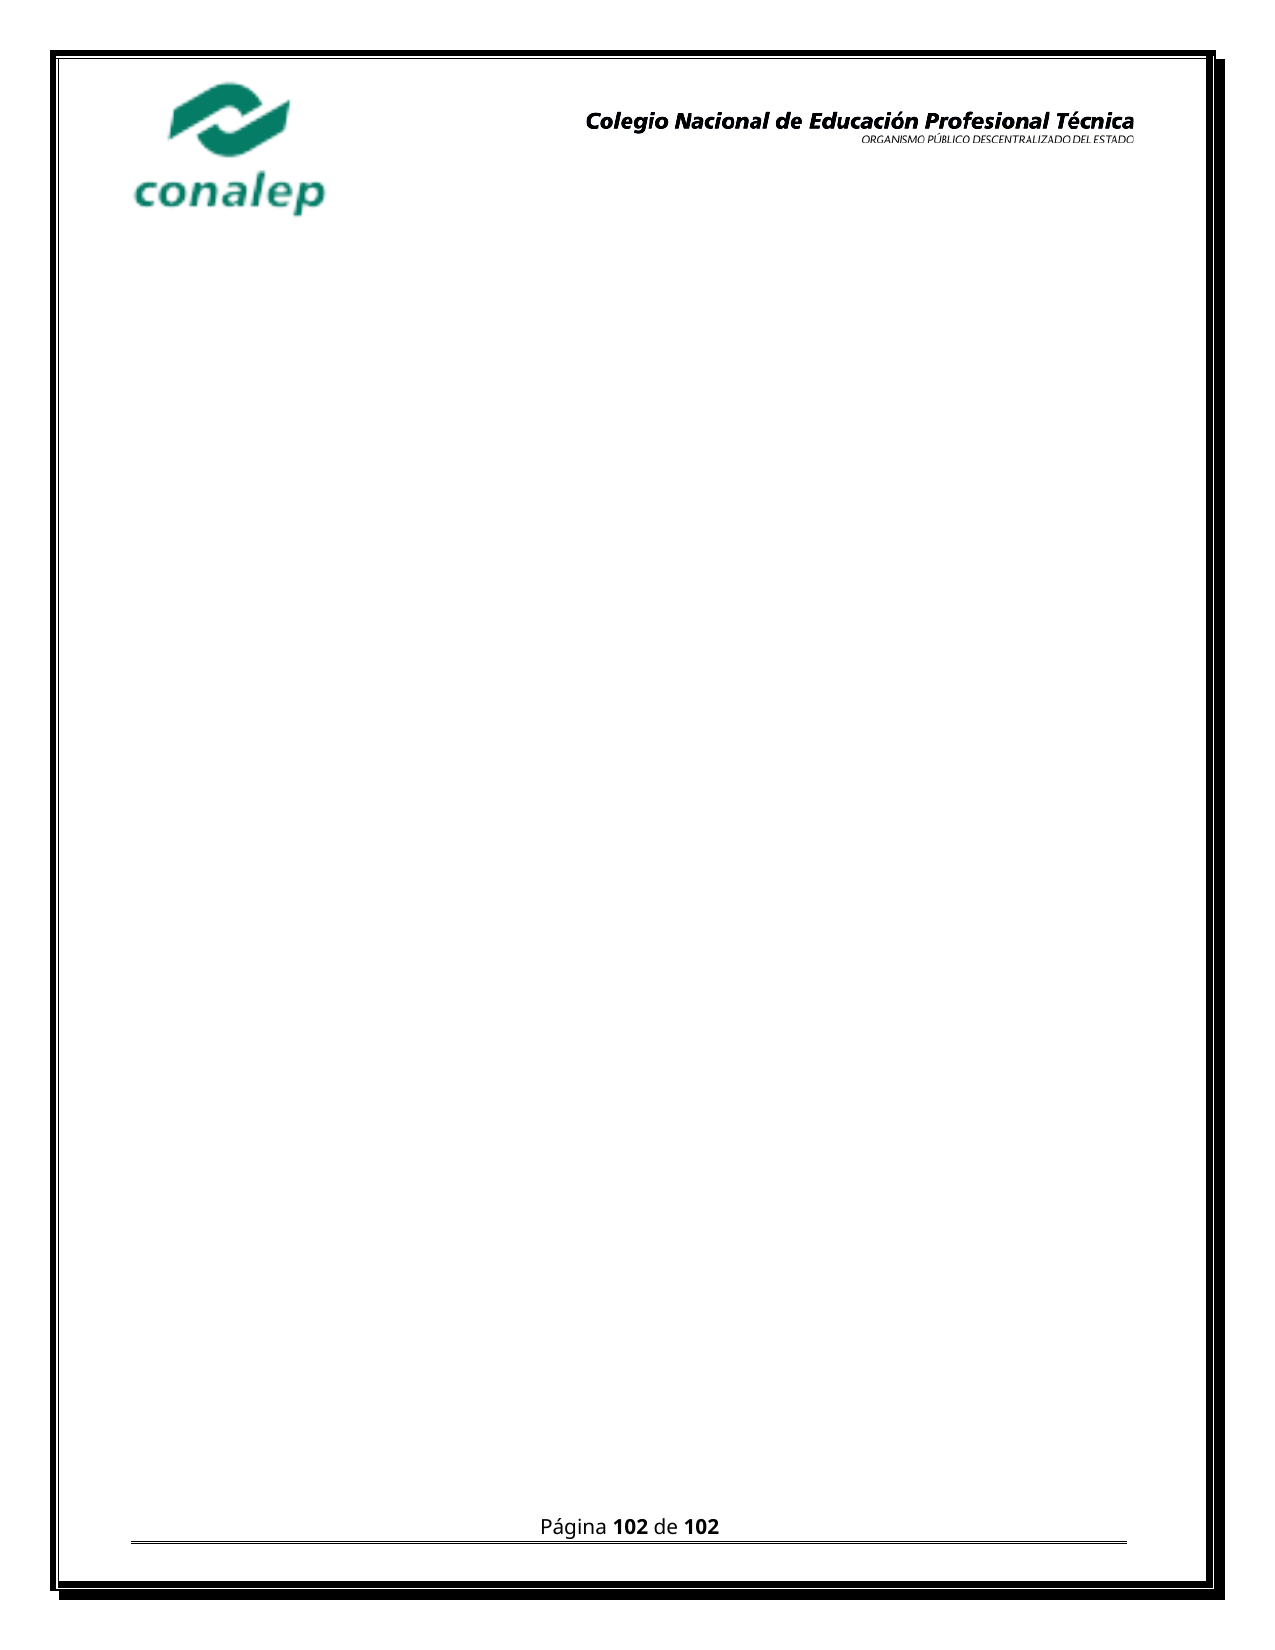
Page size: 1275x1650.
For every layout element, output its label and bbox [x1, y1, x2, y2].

picture [586, 111, 1134, 143]
